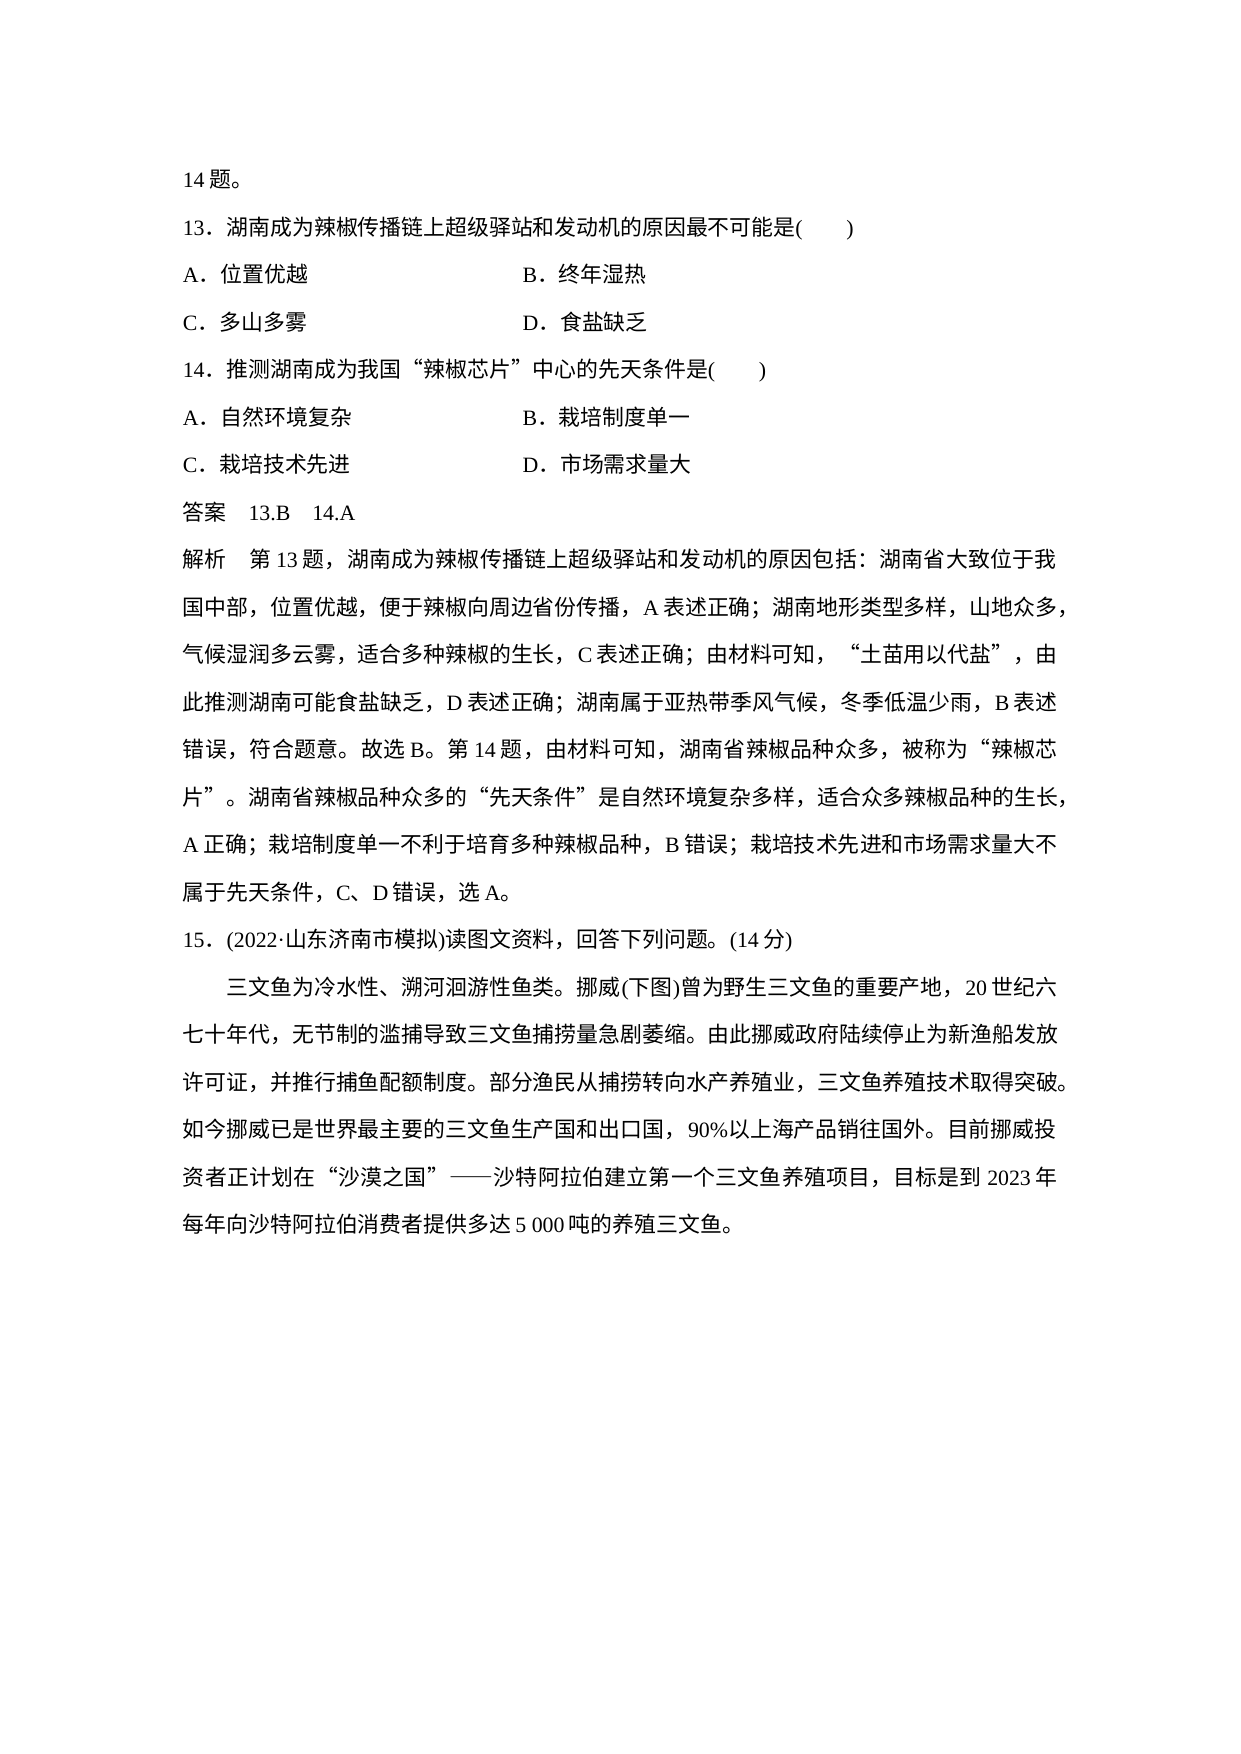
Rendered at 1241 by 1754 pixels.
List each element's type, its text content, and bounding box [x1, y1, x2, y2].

text 解析 第13题，湖南成为辣椒传播链上超级驿站和发动机的原因包括：湖南省大致位于我国中部，位置优越，便于辣椒向周边省份传播，A表述正确；湖南地形类型多样，山地众多，气候湿润多云雾，适合多种辣椒的生长，C表述正确；由材料可知，“土苗用以代盐”，由此推测湖南可能食盐缺乏，D表述正确；湖南属于亚热带季风气候，冬季低温少雨，B表述错误，符合题意。故选B。第14题，由材料可知，湖南省辣椒品种众多，被称为“辣椒芯片”。湖南省辣椒品种众多的“先天条件”是自然环境复杂多样，适合众多辣椒品种的生长，A正确；栽培制度单一不利于培育多种辣椒品种，B错误；栽培技术先进和市场需求量大不属于先天条件，C、D错误，选A。 [183, 542, 1058, 906]
text 14．推测湖南成为我国“辣椒芯片”中心的先天条件是( ) [183, 352, 1058, 384]
text 答案 13.B 14.A [183, 494, 1058, 526]
text A．位置优越 B．终年湿热 [183, 257, 1058, 289]
text 三文鱼为冷水性、溯河洄游性鱼类。挪威(下图)曾为野生三文鱼的重要产地，20世纪六七十年代，无节制的滥捕导致三文鱼捕捞量急剧萎缩。由此挪威政府陆续停止为新渔船发放许可证，并推行捕鱼配额制度。部分渔民从捕捞转向水产养殖业，三文鱼养殖技术取得突破。如今挪威已是世界最主要的三文鱼生产国和出口国，90%以上海产品销往国外。目前挪威投资者正计划在“沙漠之国”——沙特阿拉伯建立第一个三文鱼养殖项目，目标是到2023年每年向沙特阿拉伯消费者提供多达5 000吨的养殖三文鱼。 [183, 969, 1058, 1239]
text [183, 162, 1058, 194]
text C．栽培技术先进 D．市场需求量大 [183, 447, 1058, 479]
text 15．(2022·山东济南市模拟)读图文资料，回答下列问题。(14分) [183, 922, 1058, 954]
text A．自然环境复杂 B．栽培制度单一 [183, 399, 1058, 431]
text C．多山多雾 D．食盐缺乏 [183, 304, 1058, 336]
text 13．湖南成为辣椒传播链上超级驿站和发动机的原因最不可能是( ) [183, 209, 1058, 241]
